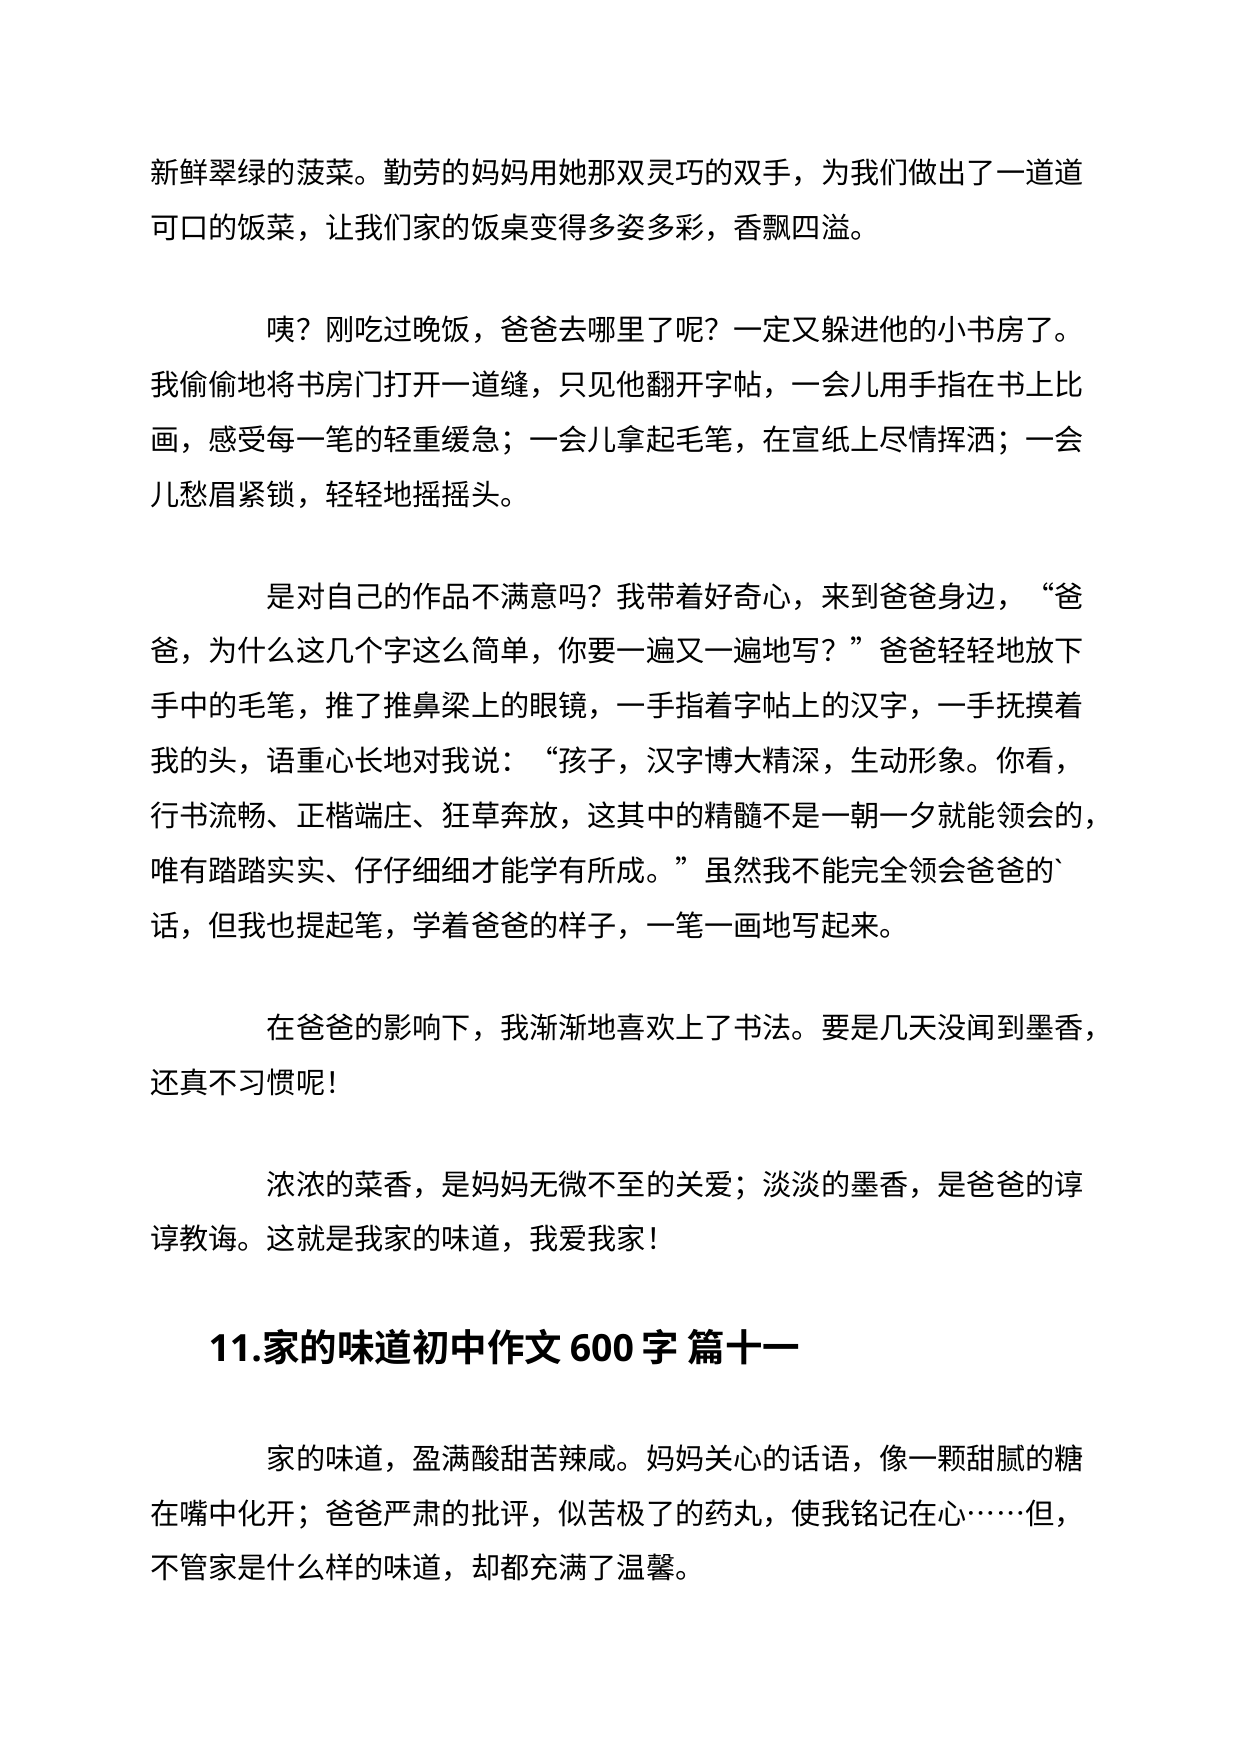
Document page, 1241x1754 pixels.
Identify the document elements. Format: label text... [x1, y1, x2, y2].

text 在爸爸的影响下，我渐渐地喜欢上了书法。要是几天没闻到墨香，还真不习惯呢！ [150, 1004, 1090, 1102]
text 咦？刚吃过晚饭，爸爸去哪里了呢？一定又躲进他的小书房了。我偷偷地将书房门打开一道缝，只见他翻开字帖，一会儿用手指在书上比画，感受每一笔的轻重缓急；一会儿拿起毛笔，在宣纸上尽情挥洒；一会儿愁眉紧锁，轻轻地摇摇头。 [150, 307, 1090, 514]
text 家的味道，盈满酸甜苦辣咸。妈妈关心的话语，像一颗甜腻的糖在嘴中化开；爸爸严肃的批评，似苦极了的药丸，使我铭记在心……但，不管家是什么样的味道，却都充满了温馨。 [150, 1435, 1090, 1587]
text 11.家的味道初中作文600字 篇十一 [150, 1318, 1090, 1372]
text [150, 150, 1090, 247]
text 是对自己的作品不满意吗？我带着好奇心，来到爸爸身边，“爸爸，为什么这几个字这么简单，你要一遍又一遍地写？”爸爸轻轻地放下手中的毛笔，推了推鼻梁上的眼镜，一手指着字帖上的汉字，一手抚摸着我的头，语重心长地对我说：“孩子，汉字博大精深，生动形象。你看，行书流畅、正楷端庄、狂草奔放，这其中的精髓不是一朝一夕就能领会的，唯有踏踏实实、仔仔细细才能学有所成。”虽然我不能完全领会爸爸的`话，但我也提起笔，学着爸爸的样子，一笔一画地写起来。 [150, 573, 1090, 945]
text 浓浓的菜香，是妈妈无微不至的关爱；淡淡的墨香，是爸爸的谆谆教诲。这就是我家的味道，我爱我家！ [150, 1161, 1090, 1258]
